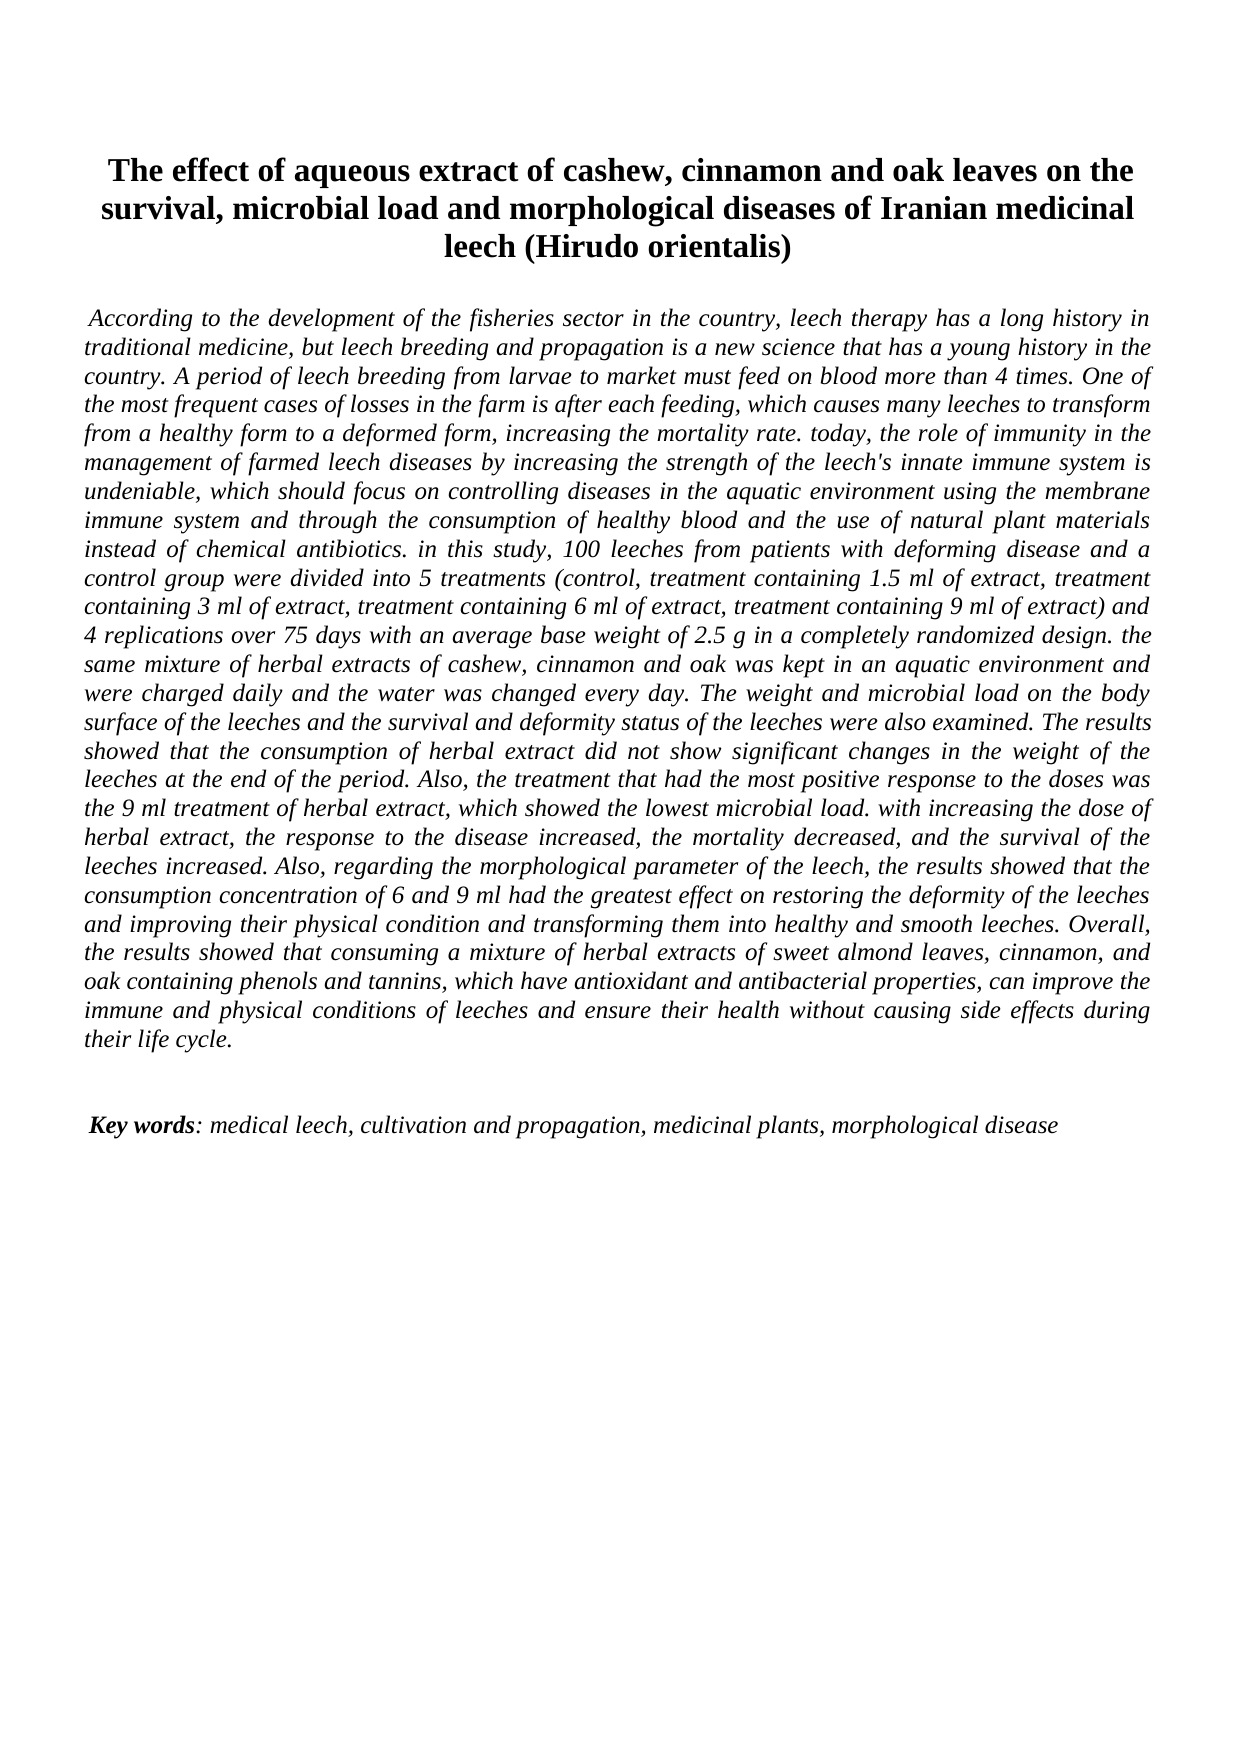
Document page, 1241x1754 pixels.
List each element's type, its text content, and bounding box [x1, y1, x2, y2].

text The effect of aqueous extract of cashew, cinnamon and oak leaves on the survival, microbial load and morphological diseases of Iranian medicinal leech (Hirudo orientalis) [84, 150, 1152, 265]
text Key words: medical leech, cultivation and propagation, medicinal plants, morphological disease [84, 1110, 1152, 1139]
text According to the development of the fisheries sector in the country, leech therapy has a long history in traditional medicine, but leech breeding and propagation is a new science that has a young history in the country. A period of leech breeding from larvae to market must feed on blood more than 4 times. One of the most frequent cases of losses in the farm is after each feeding, which causes many leeches to transform from a healthy form to a deformed form, increasing the mortality rate. today, the role of immunity in the management of farmed leech diseases by increasing the strength of the leech's innate immune system is undeniable, which should focus on controlling diseases in the aquatic environment using the membrane immune system and through the consumption of healthy blood and the use of natural plant materials instead of chemical antibiotics. in this study, 100 leeches from patients with deforming disease and a control group were divided into 5 treatments (control, treatment containing 1.5 ml of extract, treatment containing 3 ml of extract, treatment containing 6 ml of extract, treatment containing 9 ml of extract) and 4 replications over 75 days with an average base weight of 2.5 g in a completely randomized design. the same mixture of herbal extracts of cashew, cinnamon and oak was kept in an aquatic environment and were charged daily and the water was changed every day. The weight and microbial load on the body surface of the leeches and the survival and deformity status of the leeches were also examined. The results showed that the consumption of herbal extract did not show significant changes in the weight of the leeches at the end of the period. Also, the treatment that had the most positive response to the doses was the 9 ml treatment of herbal extract, which showed the lowest microbial load. with increasing the dose of herbal extract, the response to the disease increased, the mortality decreased, and the survival of the leeches increased. Also, regarding the morphological parameter of the leech, the results showed that the consumption concentration of 6 and 9 ml had the greatest effect on restoring the deformity of the leeches and improving their physical condition and transforming them into healthy and smooth leeches. Overall, the results showed that consuming a mixture of herbal extracts of sweet almond leaves, cinnamon, and oak containing phenols and tannins, which have antioxidant and antibacterial properties, can improve the immune and physical conditions of leeches and ensure their health without causing side effects during their life cycle. [84, 303, 1152, 1052]
